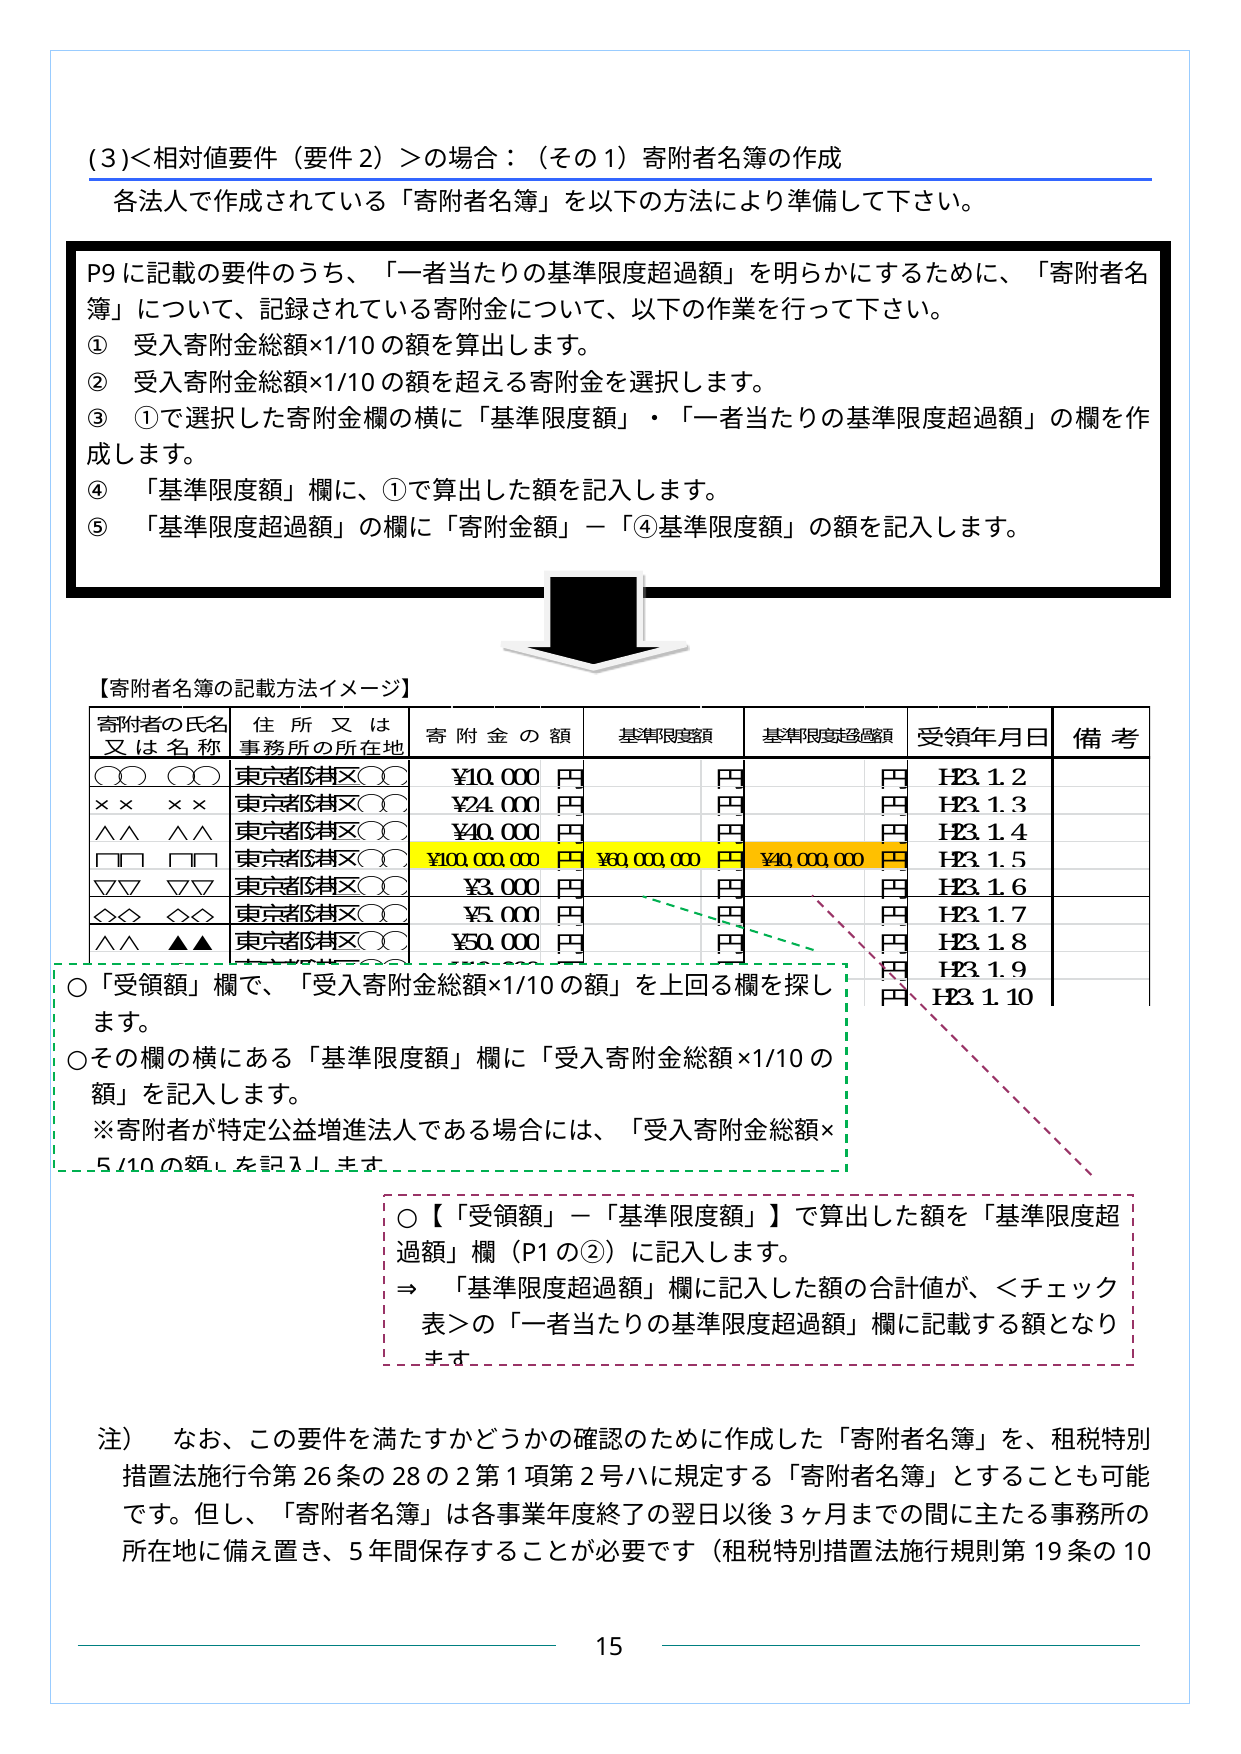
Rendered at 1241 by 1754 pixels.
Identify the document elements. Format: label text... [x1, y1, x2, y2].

list (３)＜相対値要件（要件2）＞の場合：（その1）寄附者名簿の作成 [89, 138, 1152, 178]
text 【寄附者名簿の記載方法イメージ】 [89, 668, 1152, 706]
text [97, 1418, 1152, 1568]
text 各法人で作成されている「寄附者名簿」を以下の方法により準備して下さい。 [89, 181, 1152, 218]
